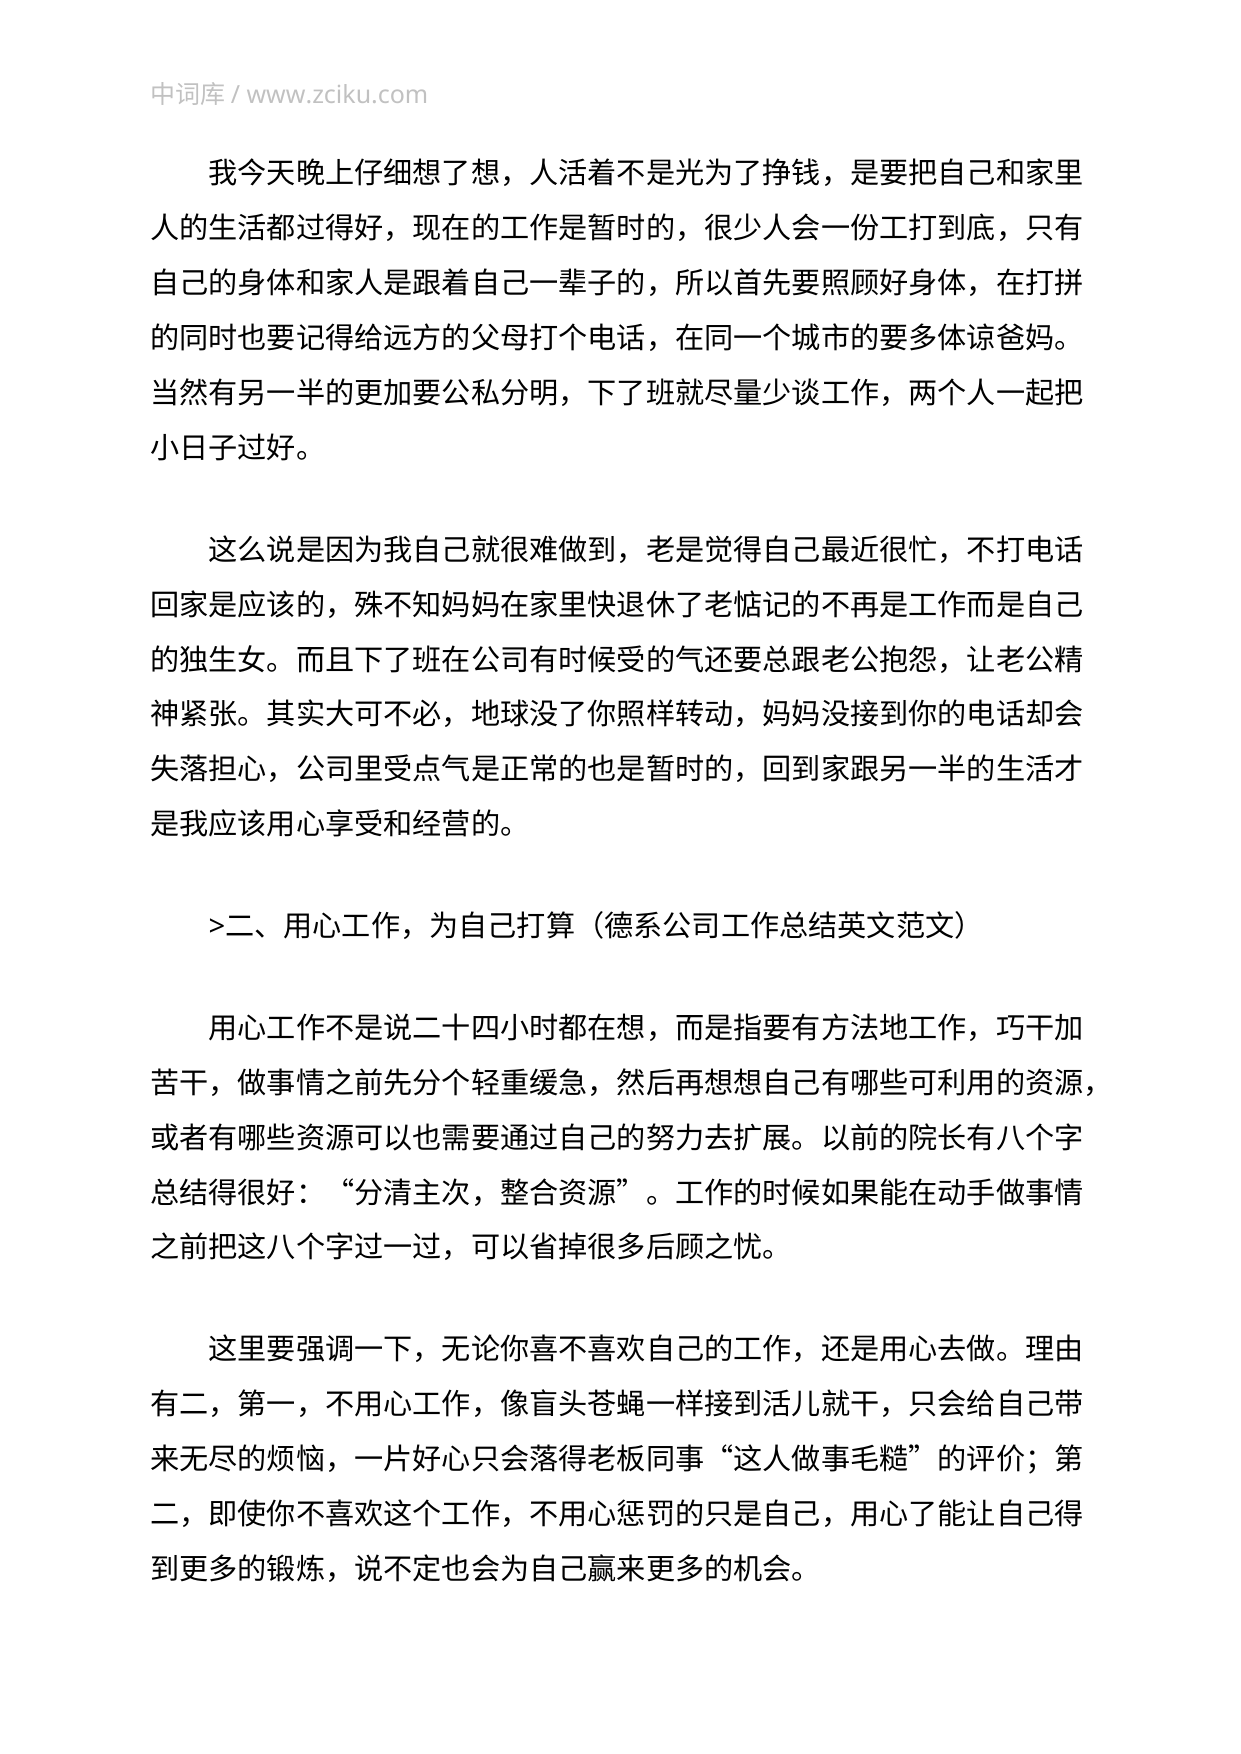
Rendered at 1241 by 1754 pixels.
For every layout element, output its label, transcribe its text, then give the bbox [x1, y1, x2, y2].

text 这么说是因为我自己就很难做到，老是觉得自己最近很忙，不打电话回家是应该的，殊不知妈妈在家里快退休了老惦记的不再是工作而是自己的独生女。而且下了班在公司有时候受的气还要总跟老公抱怨，让老公精神紧张。其实大可不必，地球没了你照样转动，妈妈没接到你的电话却会失落担心，公司里受点气是正常的也是暂时的，回到家跟另一半的生活才是我应该用心享受和经营的。 [150, 526, 1090, 843]
text 这里要强调一下，无论你喜不喜欢自己的工作，还是用心去做。理由有二，第一，不用心工作，像盲头苍蝇一样接到活儿就干，只会给自己带来无尽的烦恼，一片好心只会落得老板同事“这人做事毛糙”的评价；第二，即使你不喜欢这个工作，不用心惩罚的只是自己，用心了能让自己得到更多的锻炼，说不定也会为自己赢来更多的机会。 [150, 1326, 1090, 1588]
text >二、用心工作，为自己打算（德系公司工作总结英文范文） [150, 902, 1090, 945]
text 用心工作不是说二十四小时都在想，而是指要有方法地工作，巧干加苦干，做事情之前先分个轻重缓急，然后再想想自己有哪些可利用的资源，或者有哪些资源可以也需要通过自己的努力去扩展。以前的院长有八个字总结得很好：“分清主次，整合资源”。工作的时候如果能在动手做事情之前把这八个字过一过，可以省掉很多后顾之忧。 [150, 1004, 1090, 1266]
text 我今天晚上仔细想了想，人活着不是光为了挣钱，是要把自己和家里人的生活都过得好，现在的工作是暂时的，很少人会一份工打到底，只有自己的身体和家人是跟着自己一辈子的，所以首先要照顾好身体，在打拼的同时也要记得给远方的父母打个电话，在同一个城市的要多体谅爸妈。当然有另一半的更加要公私分明，下了班就尽量少谈工作，两个人一起把小日子过好。 [150, 150, 1090, 467]
